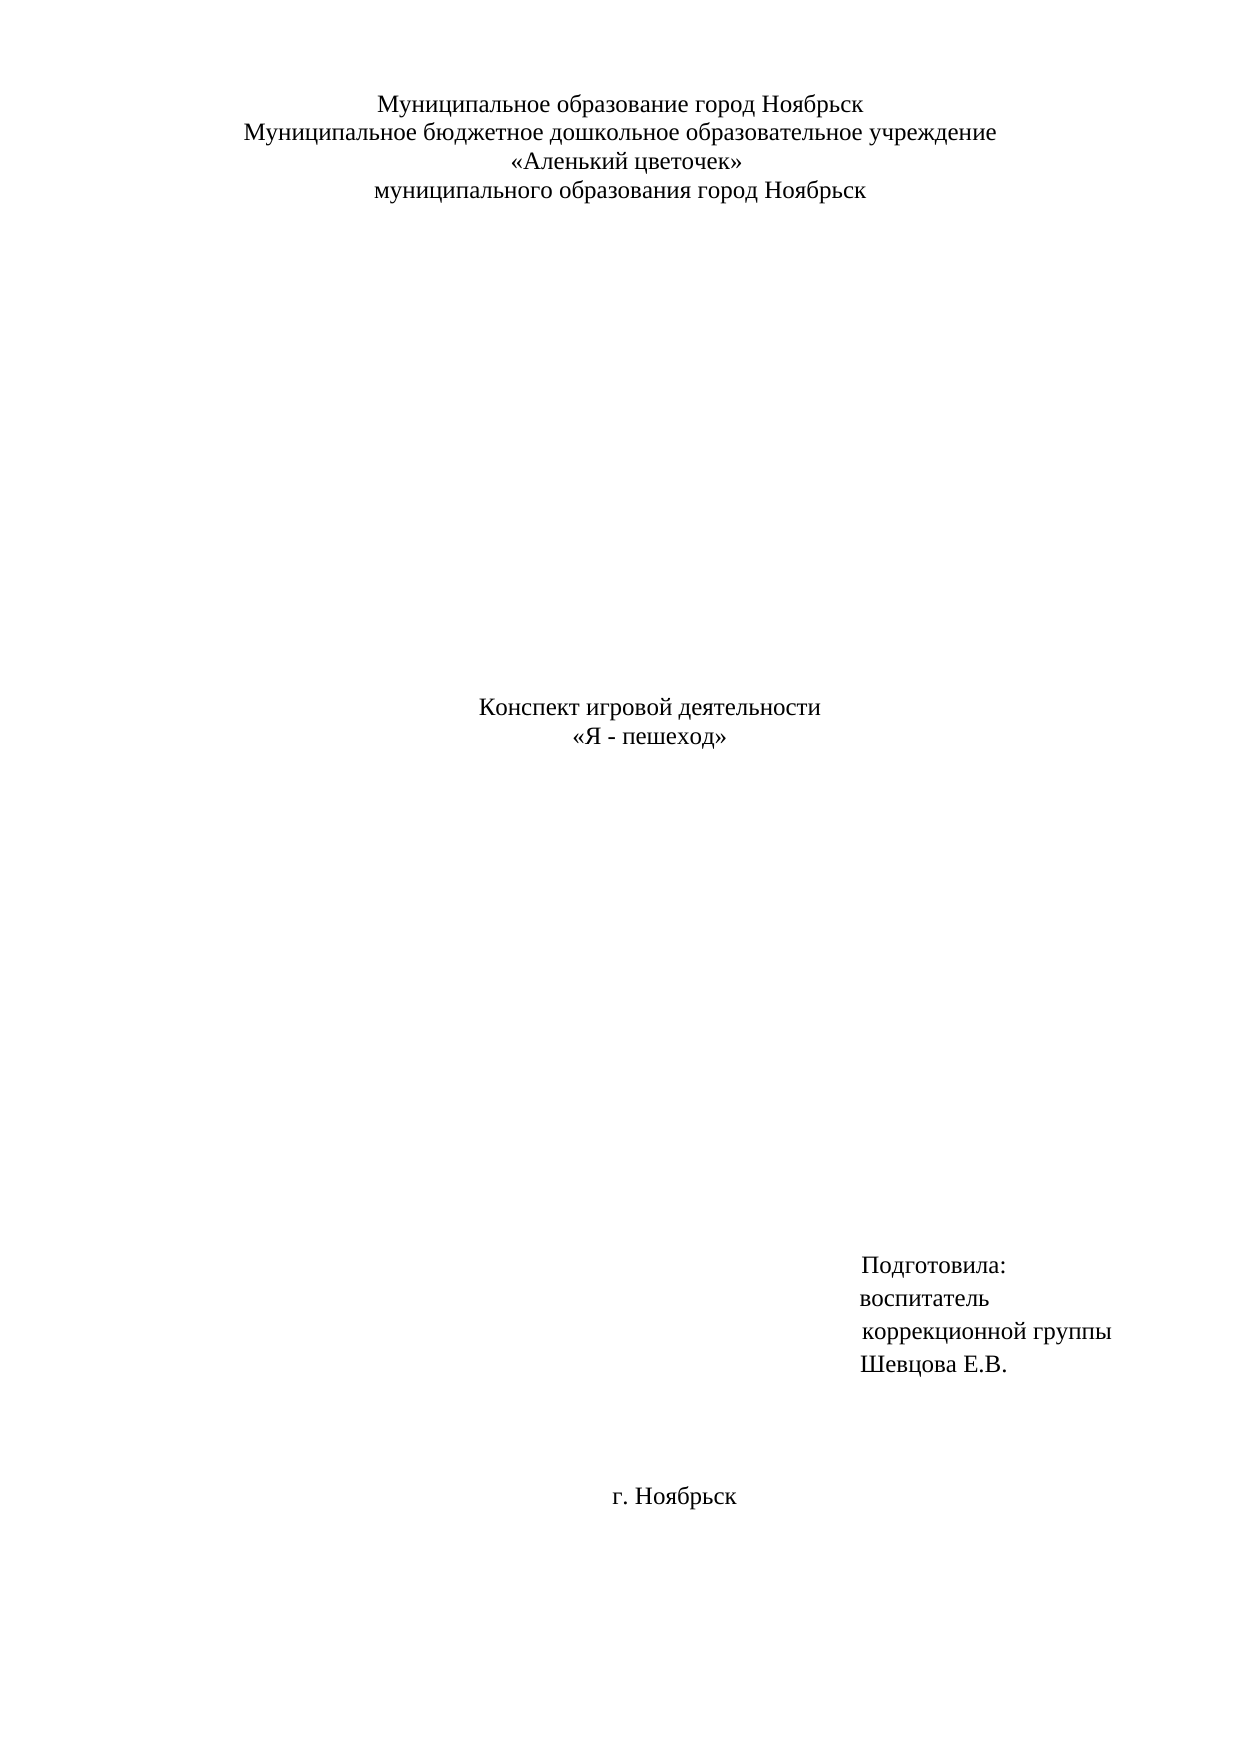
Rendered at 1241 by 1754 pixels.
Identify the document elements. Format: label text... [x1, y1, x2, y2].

text Конспект игровой деятельности [148, 692, 1152, 721]
text коррекционной группы [126, 1316, 1152, 1345]
text Подготовила: [126, 1250, 1152, 1279]
text «Аленький цветочек» [89, 146, 1152, 175]
text муниципального образования город Ноябрьск [89, 175, 1152, 204]
text Муниципальное образование город Ноябрьск [89, 89, 1152, 117]
text г. Ноябрьск [126, 1481, 1152, 1510]
text Муниципальное бюджетное дошкольное образовательное учреждение [89, 117, 1152, 146]
text воспитатель [126, 1283, 1152, 1312]
text Шевцова Е.В. [126, 1349, 1152, 1378]
text «Я - пешеход» [148, 721, 1152, 750]
